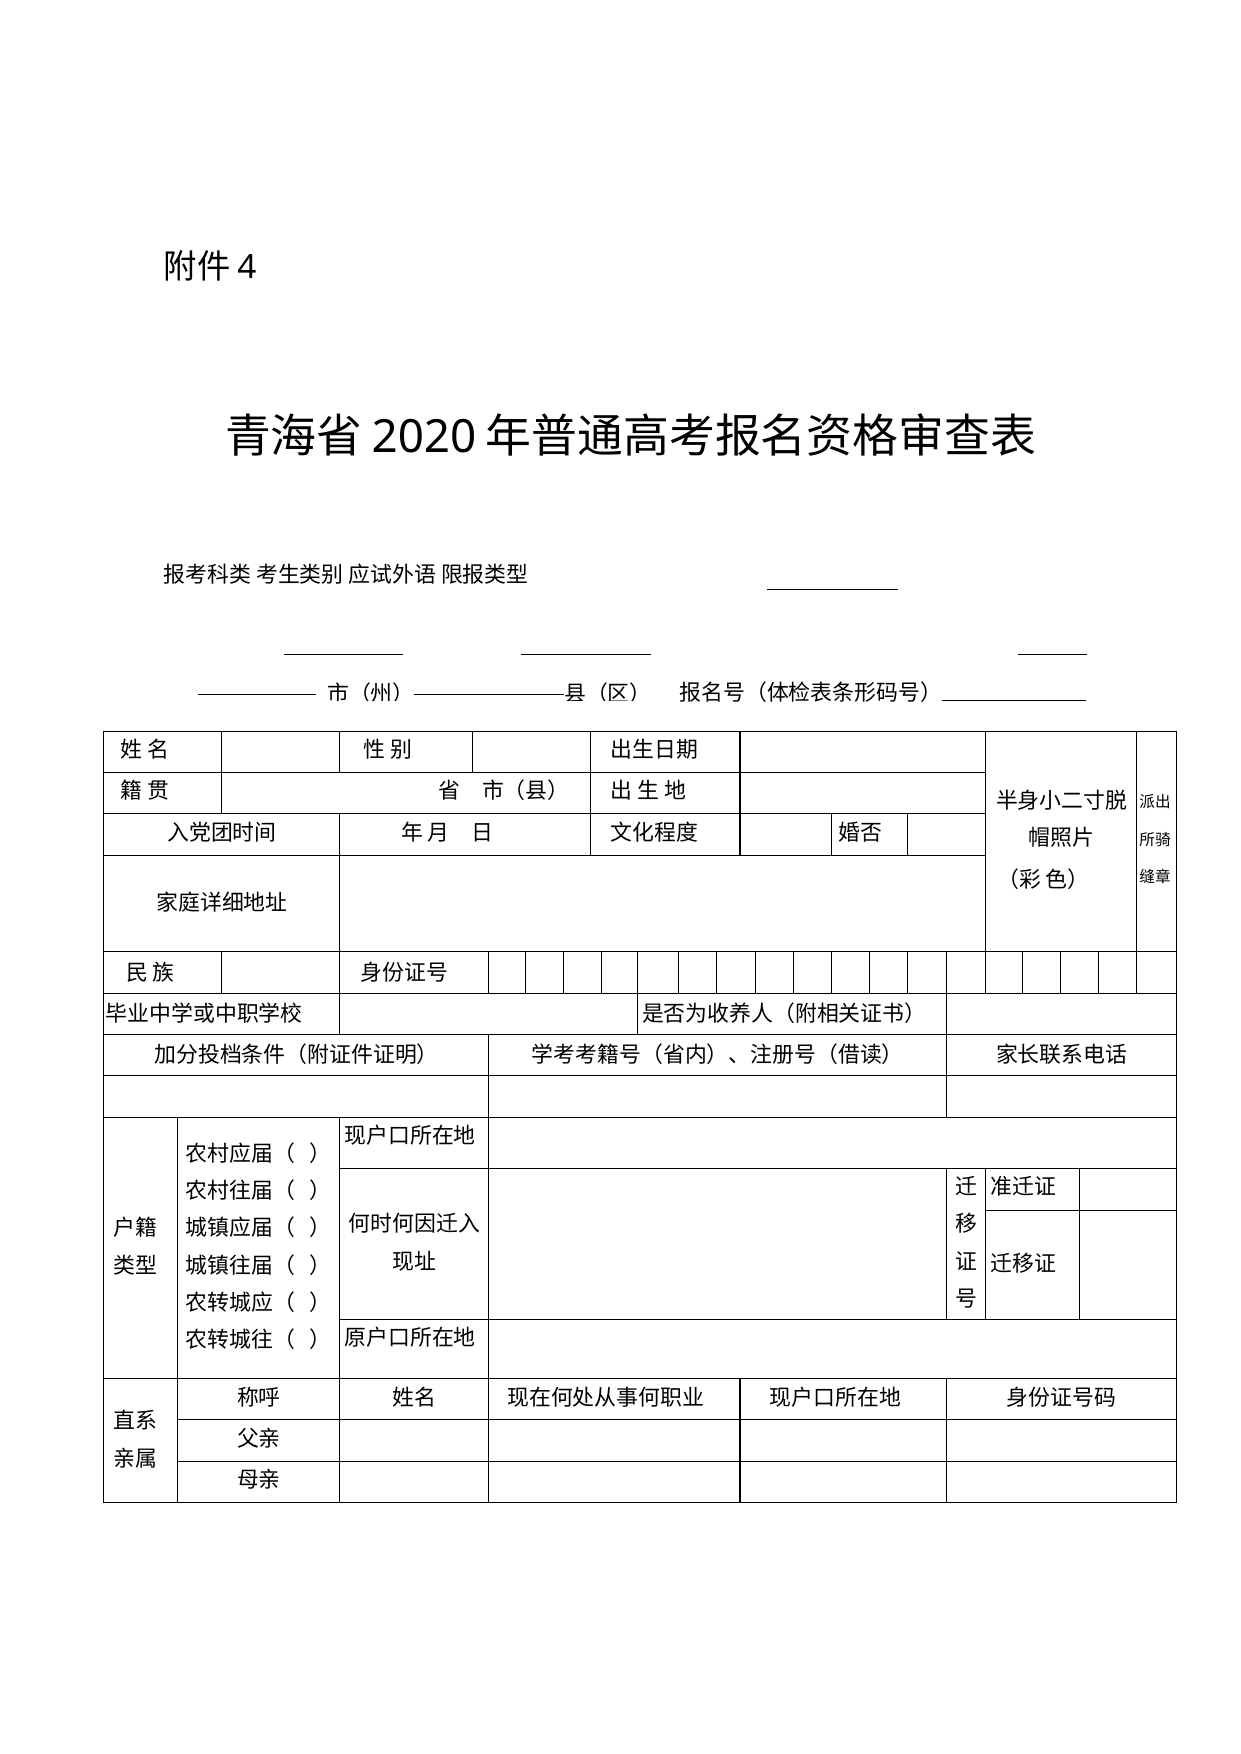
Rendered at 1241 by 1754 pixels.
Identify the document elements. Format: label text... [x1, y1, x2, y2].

table_cell [947, 994, 1176, 1034]
table_cell [104, 1076, 488, 1117]
table_cell 文化程度 [591, 814, 739, 854]
table_cell [794, 952, 831, 992]
table_cell 家长联系电话 [947, 1035, 1176, 1075]
table_cell [526, 952, 563, 992]
text 青海省2020年普通高考报名资格审查表 [225, 384, 1143, 482]
table_cell [1080, 1211, 1176, 1319]
table_cell [908, 952, 946, 992]
table_header 性 别 [340, 732, 472, 772]
table_cell 学考考籍号（省内）、注册号（借读） [489, 1035, 946, 1075]
table_cell 家庭详细地址 [104, 856, 339, 951]
table_cell [832, 952, 869, 992]
table_cell 直系亲属 [104, 1379, 177, 1502]
table_cell [756, 952, 793, 992]
table_cell 户籍类型 [104, 1118, 177, 1378]
table_cell 称呼 [178, 1379, 339, 1419]
table_cell [564, 952, 601, 992]
table_cell [489, 1169, 946, 1319]
table_cell [986, 952, 1022, 992]
table_cell 民 族 [104, 952, 221, 992]
table_cell [489, 1118, 1176, 1168]
table_header 派出所骑缝章 [1137, 732, 1176, 951]
table_cell 加分投档条件（附证件证明） [104, 1035, 488, 1075]
table_cell [638, 952, 678, 992]
table_cell [489, 1420, 739, 1461]
table_cell [340, 1420, 488, 1461]
table_cell [1099, 952, 1136, 992]
table_cell 身份证号码 [947, 1379, 1176, 1419]
table_cell [947, 1420, 1176, 1461]
table_cell [222, 952, 339, 992]
table_cell [947, 952, 985, 992]
table_cell 原户口所在地 [340, 1320, 488, 1378]
table_cell 身份证号 [340, 952, 488, 992]
table_cell [1023, 952, 1060, 992]
table_cell 毕业中学或中职学校 [104, 994, 339, 1034]
table_cell [741, 773, 985, 813]
table_cell [489, 1320, 1176, 1378]
table_cell 婚否 [832, 814, 907, 854]
table_cell 出 生 地 [591, 773, 739, 813]
table_cell [741, 1462, 946, 1502]
table_header [222, 732, 339, 772]
text 报名号（体检表条形码号） [121, 654, 1086, 719]
table_cell 迁移证 [986, 1211, 1079, 1319]
table_cell 母亲 [178, 1462, 339, 1502]
table_header 半身小二寸脱帽照片 （彩 色） [986, 732, 1136, 951]
table_cell [340, 1462, 488, 1502]
table_header [741, 732, 985, 772]
table_cell [1061, 952, 1098, 992]
table_cell 现户口所在地 [741, 1379, 946, 1419]
table_cell 姓名 [340, 1379, 488, 1419]
table_header 姓 名 [104, 732, 221, 772]
text 报考科类 考生类别 应试外语 限报类型 [164, 557, 1143, 589]
table_cell [679, 952, 716, 992]
table_header 出生日期 [591, 732, 739, 772]
table_cell [947, 1076, 1176, 1117]
table_header [473, 732, 590, 772]
table_cell 年 月 日 [340, 814, 590, 854]
table_cell 入党团时间 [104, 814, 339, 854]
table_cell [870, 952, 907, 992]
table_cell [340, 994, 637, 1034]
table_cell [908, 814, 985, 854]
table_cell 现在何处从事何职业 [489, 1379, 739, 1419]
table_cell [947, 1462, 1176, 1502]
table_cell [489, 952, 525, 992]
table_cell 籍 贯 [104, 773, 221, 813]
table_cell [741, 814, 831, 854]
table_cell 迁移证号 [947, 1169, 985, 1319]
table_cell [489, 1462, 739, 1502]
table_cell [1080, 1169, 1176, 1210]
table_cell 何时何因迁入现址 [340, 1169, 488, 1319]
table_cell 是否为收养人（附相关证书） [638, 994, 946, 1034]
table_cell [489, 1076, 946, 1117]
table_cell [602, 952, 637, 992]
table_cell [741, 1420, 946, 1461]
text 附件4 [164, 231, 1143, 296]
table_cell [340, 856, 985, 951]
table_cell 准迁证 [986, 1169, 1079, 1210]
table_cell [1137, 952, 1176, 992]
table_cell [717, 952, 755, 992]
table_cell 省 市（县） [222, 773, 590, 813]
table_cell 现户口所在地 [340, 1118, 488, 1168]
table_cell 父亲 [178, 1420, 339, 1461]
table_cell 农村应届（ ）农村往届（ ）城镇应届（ ）城镇往届（ ）农转城应（ ）农转城往（ ） [178, 1118, 339, 1378]
